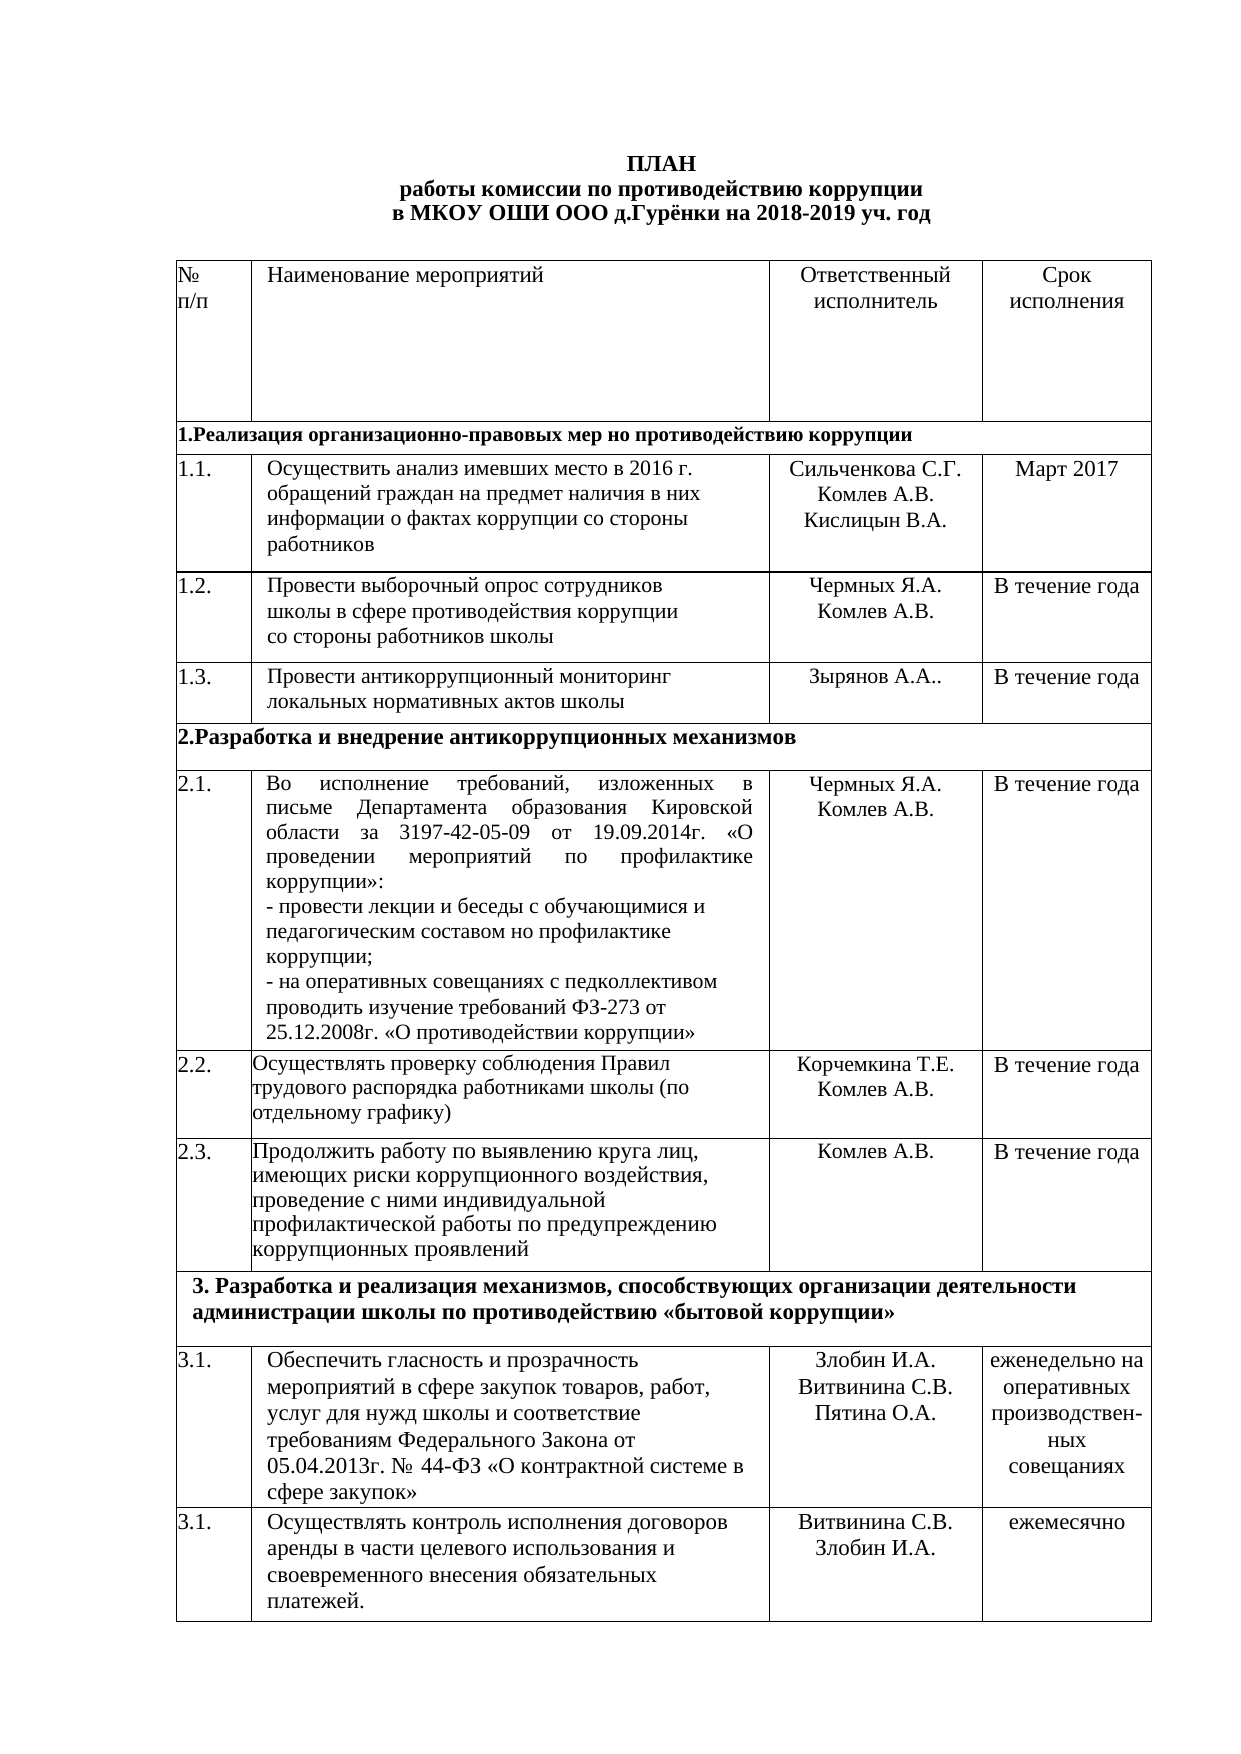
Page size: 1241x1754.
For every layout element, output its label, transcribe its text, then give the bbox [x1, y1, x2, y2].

table_cell Провести выборочный опрос сотрудников школы в сфере противодействия коррупции со стороны работников школы [252, 573, 769, 662]
table_cell 1.1. [177, 455, 251, 571]
table_cell 3.1. [177, 1347, 251, 1507]
table_cell еженедельно на оперативных производственных совещаниях [983, 1347, 1151, 1507]
table_cell 1.2. [177, 573, 251, 662]
table_cell Сильченкова С.Г. Комлев А.В. Кислицын В.А. [770, 455, 982, 571]
table_header № п/п [177, 261, 251, 421]
table_cell 2.1. [177, 771, 251, 1049]
table_cell 3. Разработка и реализация механизмов, способствующих организации деятельности администрации школы по противодействию «бытовой коррупции» [177, 1272, 1151, 1346]
table_cell Провести антикоррупционный мониторинг локальных нормативных актов школы [252, 663, 769, 723]
table_cell Зырянов А.А.. [770, 663, 982, 723]
text ПЛАН [177, 152, 1145, 177]
table_cell Обеспечить гласность и прозрачность мероприятий в сфере закупок товаров, работ, услуг для нужд школы и соответствие требованиям Федерального Закона от 05.04.2013г. № 44-ФЗ «О контрактной системе в сфере закупок» [252, 1347, 769, 1507]
table_header Срок исполнения [983, 261, 1151, 421]
table_cell В течение года [983, 663, 1151, 723]
table_cell Осуществлять проверку соблюдения Правил трудового распорядка работниками школы (по отдельному графику) [252, 1051, 769, 1137]
text работы комиссии по противодействию коррупции в МКОУ ОШИ ООО д.Гурёнки на 2018-2019 уч. год [177, 177, 1145, 226]
table_cell 1.3. [177, 663, 251, 723]
table_cell В течение года [983, 1051, 1151, 1137]
table_cell Март 2017 [983, 455, 1151, 571]
table_cell Комлев А.В. [770, 1139, 982, 1271]
table_cell 2.3. [177, 1139, 251, 1271]
table_cell Чермных Я.А. Комлев А.В. [770, 771, 982, 1049]
table_cell 1.Реализация организационно-правовых мер но противодействию коррупции [177, 422, 1151, 454]
table_cell В течение года [983, 573, 1151, 662]
table_cell Корчемкина Т.Е. Комлев А.В. [770, 1051, 982, 1137]
table_cell Осуществлять контроль исполнения договоров аренды в части целевого использования и своевременного внесения обязательных платежей. [252, 1508, 769, 1621]
table_cell 2.2. [177, 1051, 251, 1137]
table_cell Витвинина С.В. Злобин И.А. [770, 1508, 982, 1621]
table_cell В течение года [983, 1139, 1151, 1271]
table_cell 3.1. [177, 1508, 251, 1621]
table_header Ответственный исполнитель [770, 261, 982, 421]
table_cell 2.Разработка и внедрение антикоррупционных механизмов [177, 724, 1151, 769]
table_cell В течение года [983, 771, 1151, 1049]
table_cell Злобин И.А. Витвинина С.В. Пятина О.А. [770, 1347, 982, 1507]
table_cell ежемесячно [983, 1508, 1151, 1621]
table_header Наименование мероприятий [252, 261, 769, 421]
table_cell Осуществить анализ имевших место в 2016 г. обращений граждан на предмет наличия в них информации о фактах коррупции со стороны работников [252, 455, 769, 571]
table_cell Чермных Я.А. Комлев А.В. [770, 573, 982, 662]
table_cell Во исполнение требований, изложенных в письме Департамента образования Кировской области за 3197-42-05-09 от 19.09.2014г. «О проведении мероприятий по профилактике коррупции»: - провести лекции и беседы с обучающимися и педагогическим составом но профилактике коррупции; - на оперативных совещаниях с педколлективом проводить изучение требований ФЗ-273 от 25.12.2008г. «О противодействии коррупции» [252, 771, 769, 1049]
table_cell Продолжить работу по выявлению круга лиц, имеющих риски коррупционного воздействия, проведение с ними индивидуальной профилактической работы по предупреждению коррупционных проявлений [252, 1139, 769, 1271]
